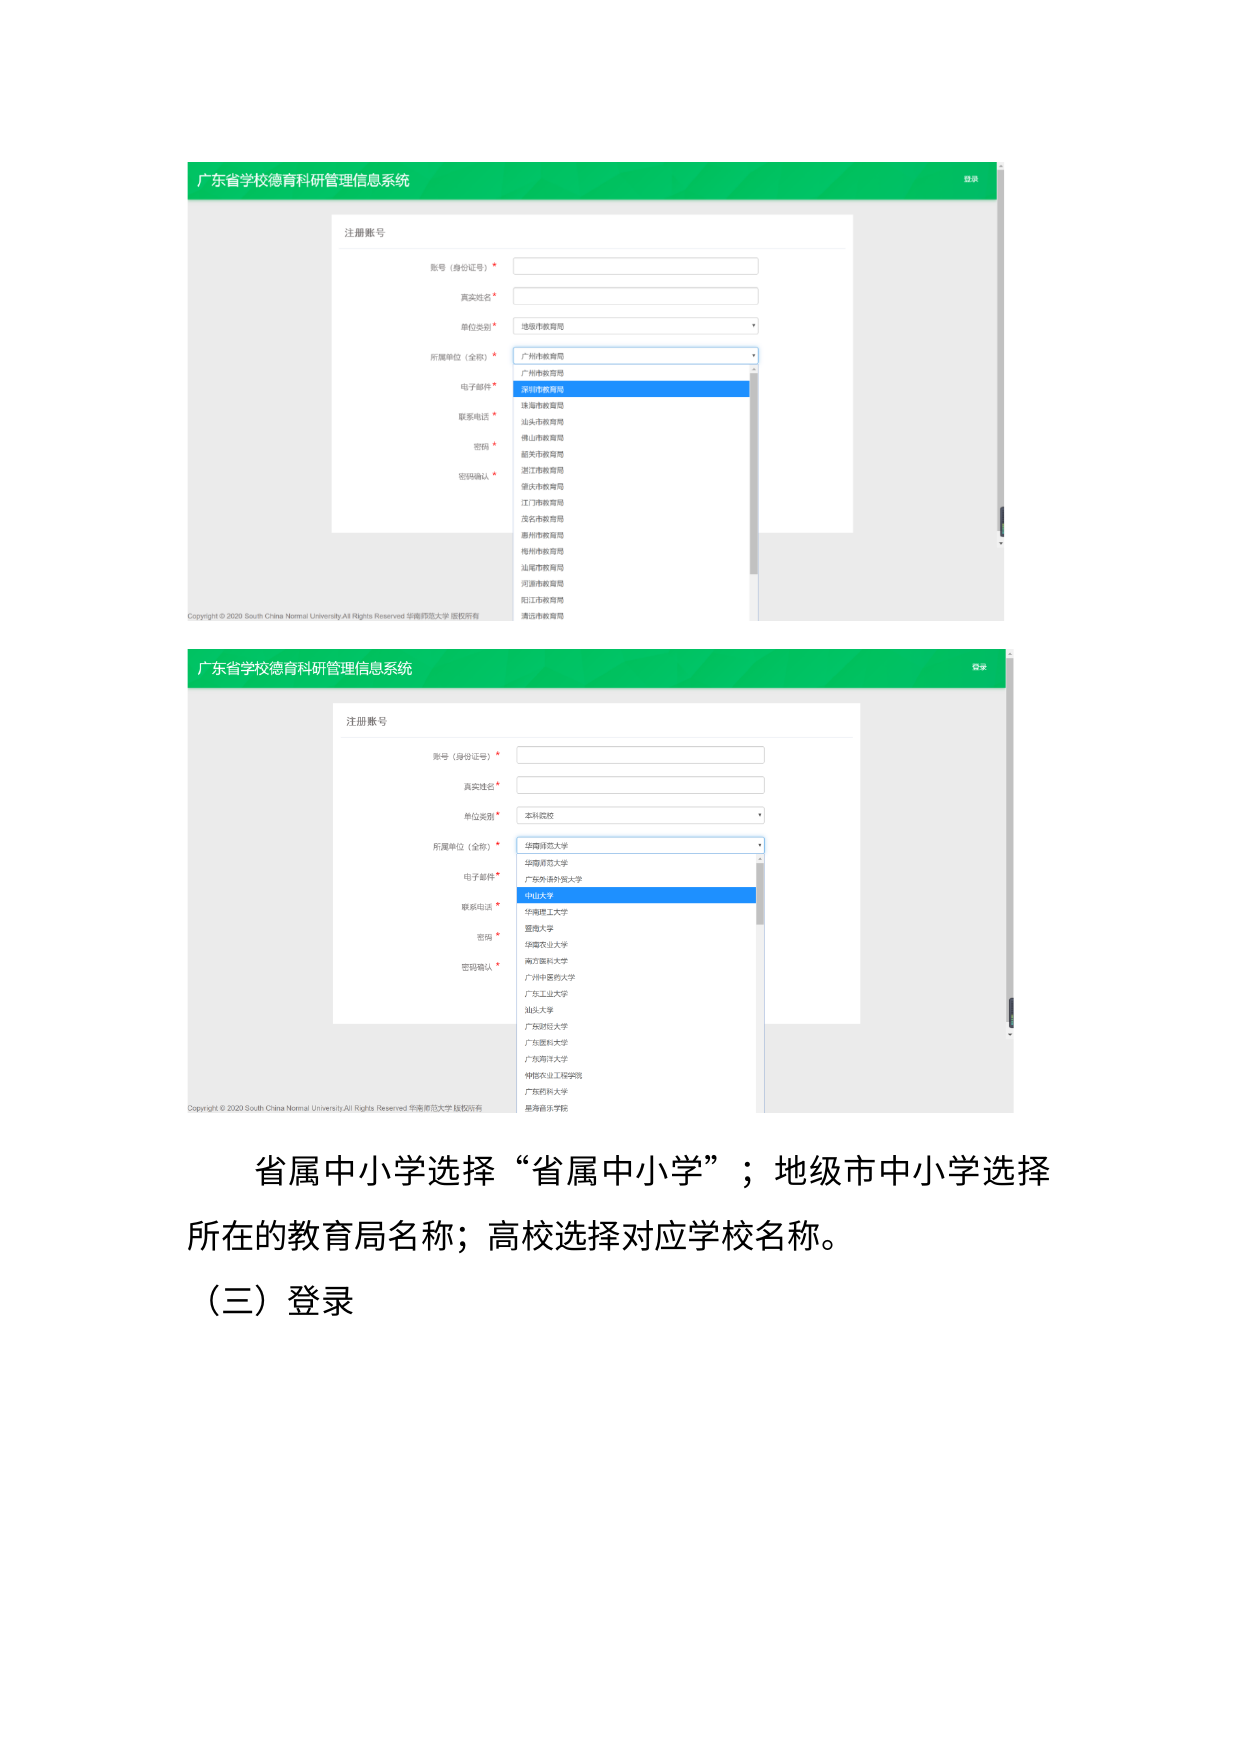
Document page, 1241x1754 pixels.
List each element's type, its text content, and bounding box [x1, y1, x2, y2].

text 省属中小学选择“省属中小学”；地级市中小学选择所在的教育局名称；高校选择对应学校名称。 [187, 1137, 1053, 1267]
text （三）登录 [187, 1267, 1053, 1332]
picture [187, 649, 1014, 1113]
picture [187, 162, 1005, 621]
